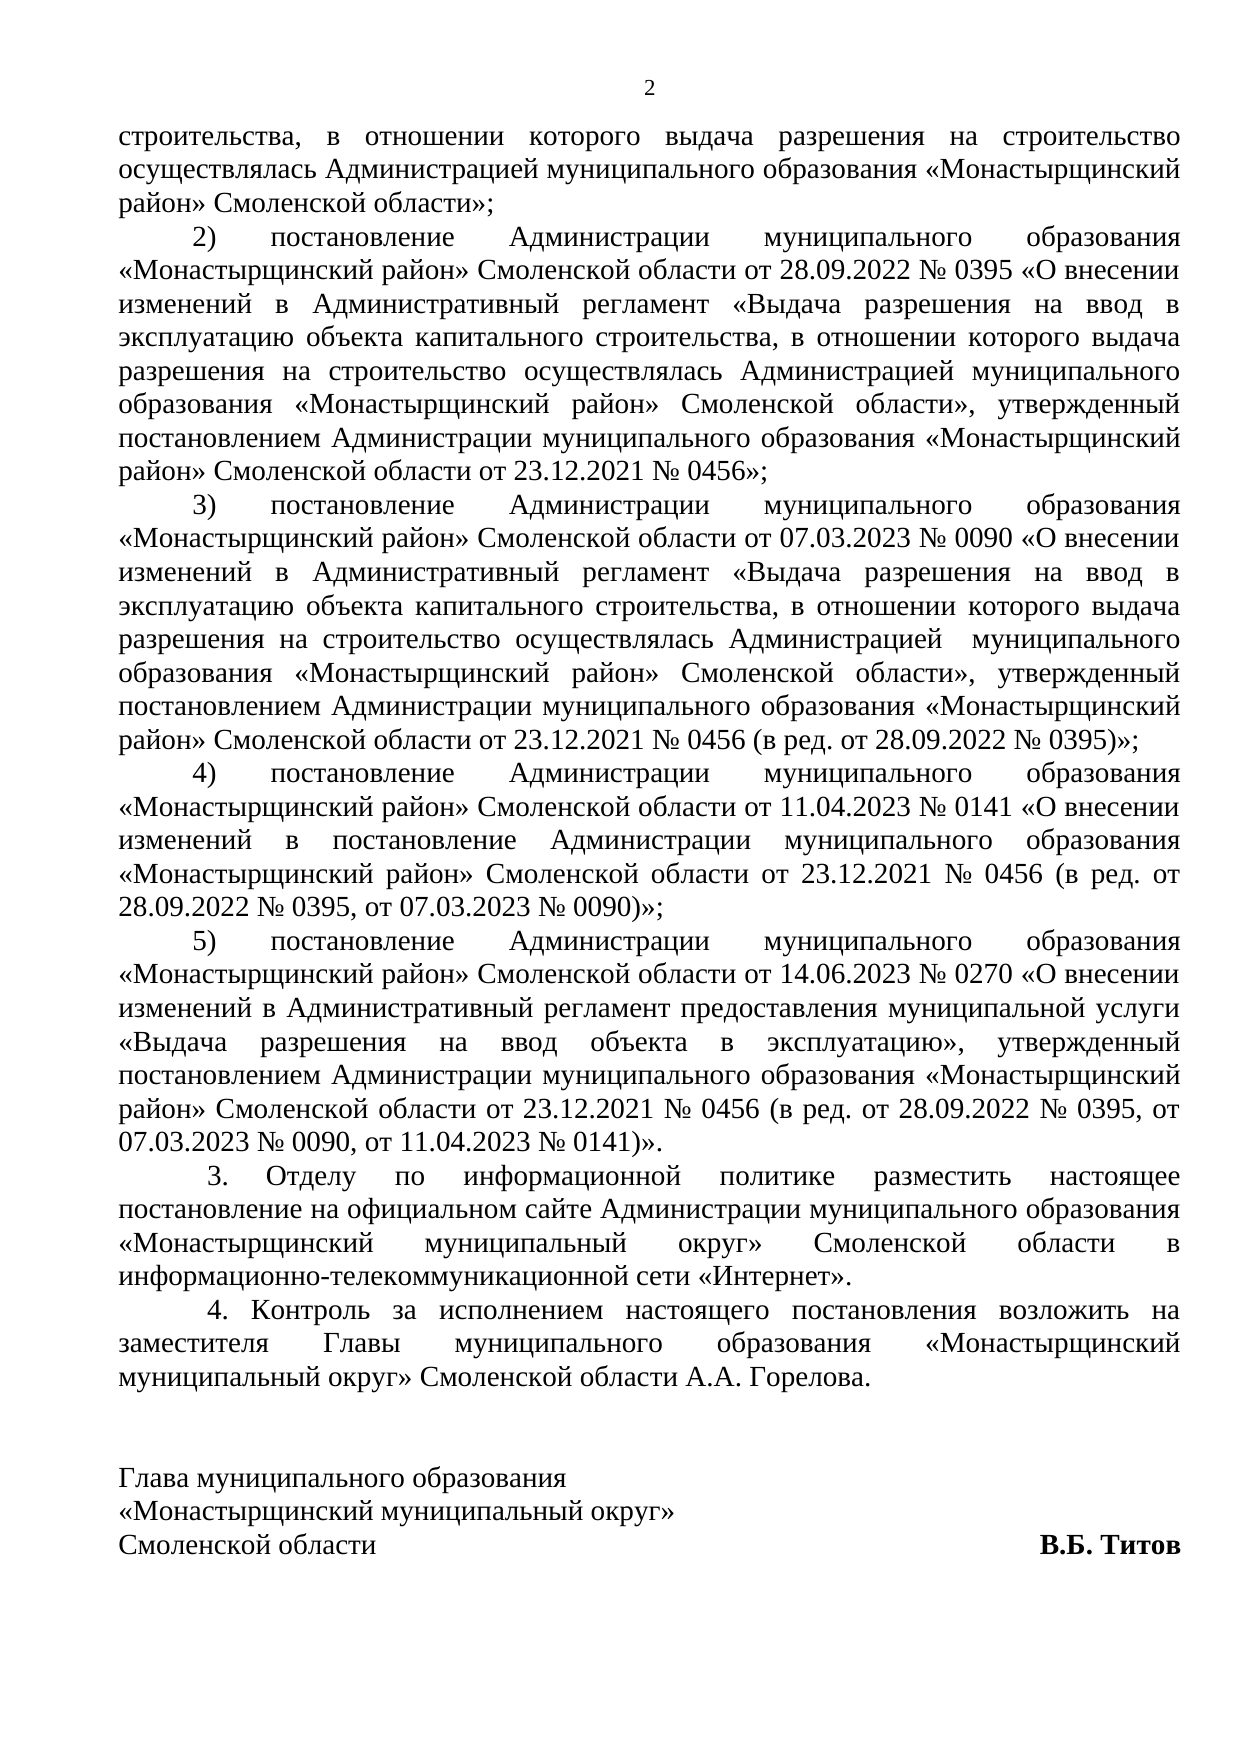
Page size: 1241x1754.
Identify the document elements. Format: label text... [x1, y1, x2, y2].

text 3. Отделу по информационной политике разместить настоящее постановление на официальном сайте Администрации муниципального образования «Монастырщинский муниципальный округ» Смоленской области в информационно-телекоммуникационной сети «Интернет». [118, 1158, 1181, 1292]
text 2) постановление Администрации муниципального образования «Монастырщинский район» Смоленской области от 28.09.2022 № 0395 «О внесении изменений в Административный регламент «Выдача разрешения на ввод в эксплуатацию объекта капитального строительства, в отношении которого выдача разрешения на строительство осуществлялась Администрацией муниципального образования «Монастырщинский район» Смоленской области», утвержденный постановлением Администрации муниципального образования «Монастырщинский район» Смоленской области от 23.12.2021 № 0456»; [118, 219, 1181, 487]
text «Монастырщинский муниципальный округ» [118, 1493, 1181, 1527]
text 4. Контроль за исполнением настоящего постановления возложить на заместителя Главы муниципального образования «Монастырщинский муниципальный округ» Смоленской области А.А. Горелова. [118, 1292, 1181, 1393]
text 4) постановление Администрации муниципального образования «Монастырщинский район» Смоленской области от 11.04.2023 № 0141 «О внесении изменений в постановление Администрации муниципального образования «Монастырщинский район» Смоленской области от 23.12.2021 № 0456 (в ред. от 28.09.2022 № 0395, от 07.03.2023 № 0090)»; [118, 755, 1181, 923]
text Смоленской области В.Б. Титов [118, 1527, 1181, 1560]
text Глава муниципального образования [118, 1460, 1181, 1493]
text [118, 118, 1181, 219]
text 5) постановление Администрации муниципального образования «Монастырщинский район» Смоленской области от 14.06.2023 № 0270 «О внесении изменений в Административный регламент предоставления муниципальной услуги «Выдача разрешения на ввод объекта в эксплуатацию», утвержденный постановлением Администрации муниципального образования «Монастырщинский район» Смоленской области от 23.12.2021 № 0456 (в ред. от 28.09.2022 № 0395, от 07.03.2023 № 0090, от 11.04.2023 № 0141)». [118, 923, 1181, 1158]
text 3) постановление Администрации муниципального образования «Монастырщинский район» Смоленской области от 07.03.2023 № 0090 «О внесении изменений в Административный регламент «Выдача разрешения на ввод в эксплуатацию объекта капитального строительства, в отношении которого выдача разрешения на строительство осуществлялась Администрацией муниципального образования «Монастырщинский район» Смоленской области», утвержденный постановлением Администрации муниципального образования «Монастырщинский район» Смоленской области от 23.12.2021 № 0456 (в ред. от 28.09.2022 № 0395)»; [118, 487, 1181, 755]
